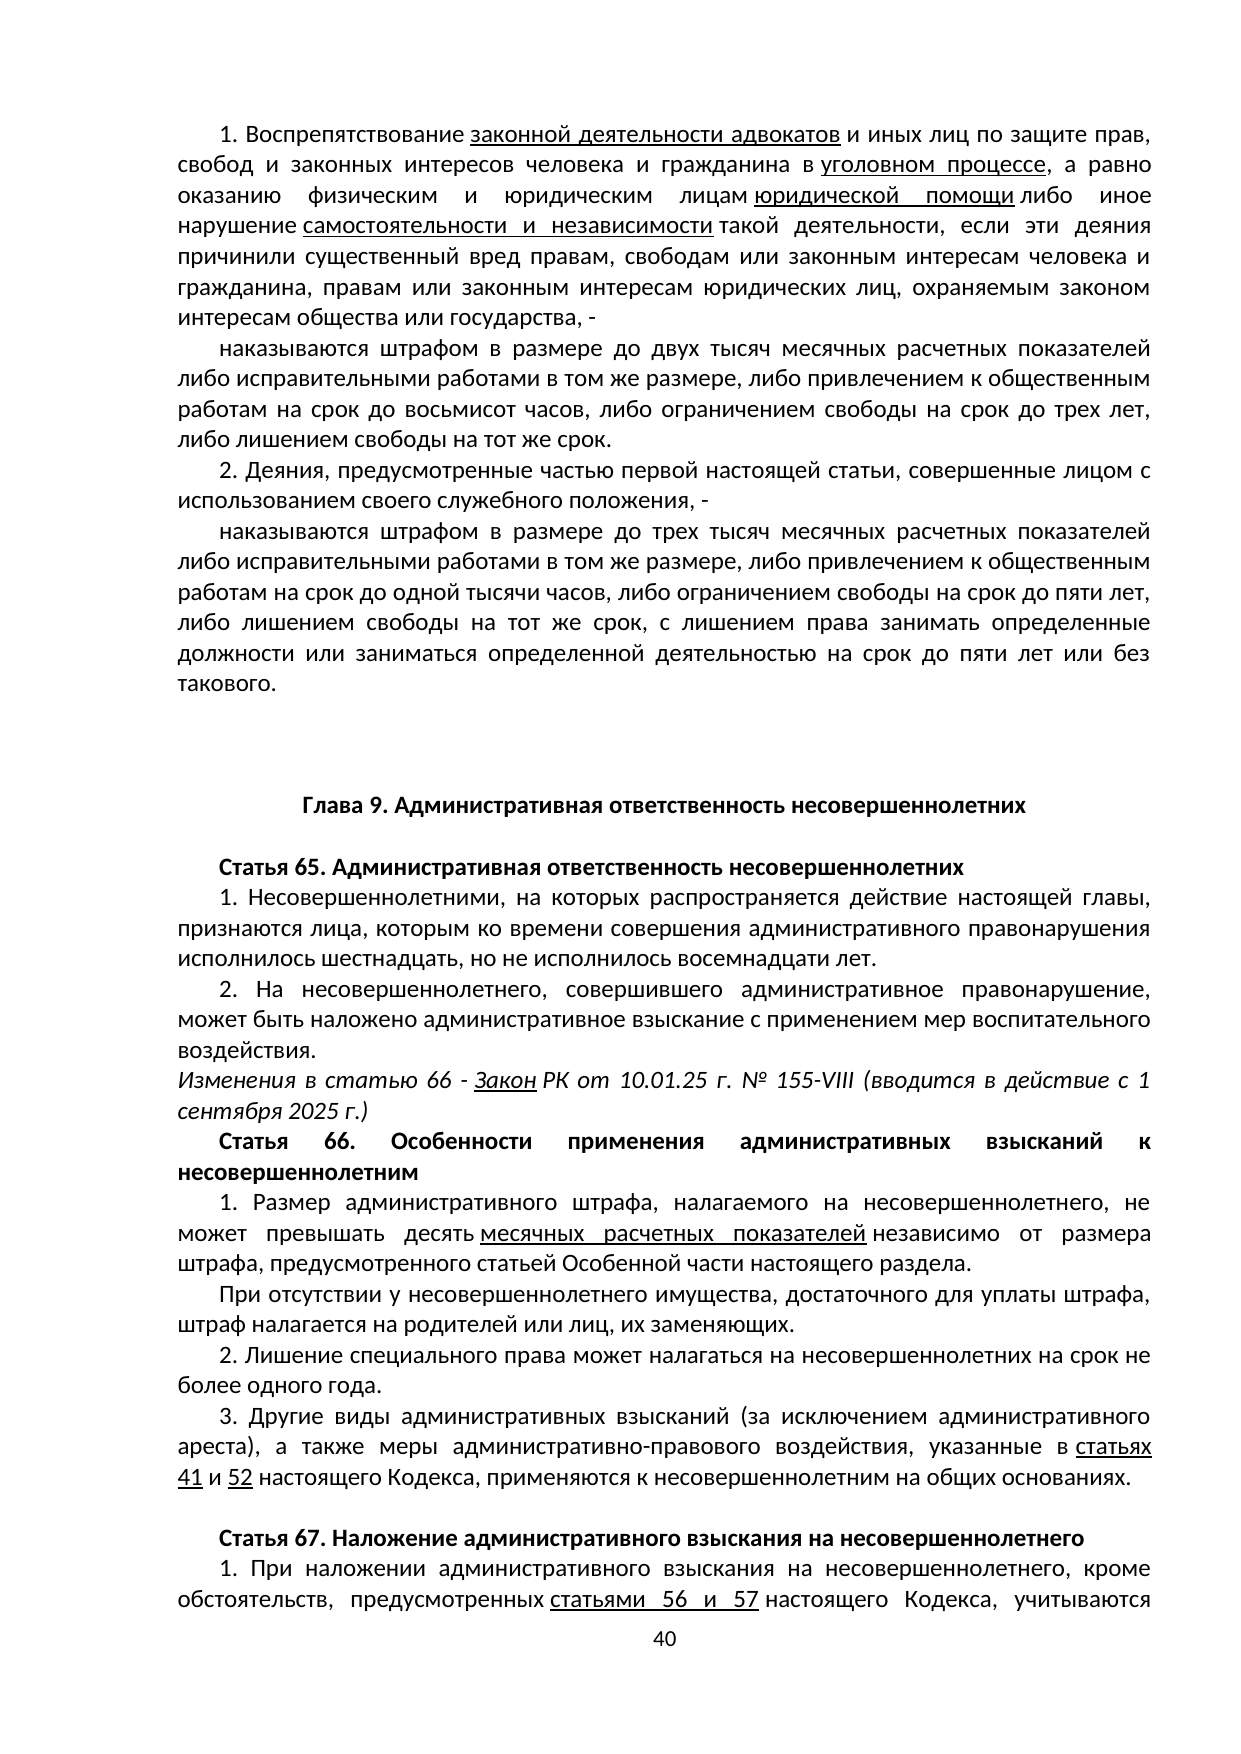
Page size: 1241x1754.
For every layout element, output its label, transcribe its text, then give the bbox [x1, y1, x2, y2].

text Глава 9. Административная ответственность несовершеннолетних [177, 789, 1152, 820]
text Изменения в статью 66 - Закон РК от 10.01.25 г. № 155-VIII (вводится в действие с 1 сентября 2025 г.) [177, 1064, 1152, 1125]
text 2. Лишение специального права может налагаться на несовершеннолетних на срок не более одного года. [177, 1339, 1152, 1400]
text 2. На несовершеннолетнего, совершившего административное правонарушение, может быть наложено административное взыскание с применением мер воспитательного воздействия. [177, 973, 1152, 1064]
text наказываются штрафом в размере до двух тысяч месячных расчетных показателей либо исправительными работами в том же размере, либо привлечением к общественным работам на срок до восьмисот часов, либо ограничением свободы на срок до трех лет, либо лишением свободы на тот же срок. [177, 332, 1152, 454]
text Статья 66. Особенности применения административных взысканий к несовершеннолетним [177, 1125, 1152, 1186]
text Статья 65. Административная ответственность несовершеннолетних [177, 851, 1152, 881]
text 1. Несовершеннолетними, на которых распространяется действие настоящей главы, признаются лица, которым ко времени совершения административного правонарушения исполнилось шестнадцать, но не исполнилось восемнадцати лет. [177, 881, 1152, 973]
text 3. Другие виды административных взысканий (за исключением административного ареста), а также меры административно-правового воздействия, указанные в статьях 41 и 52 настоящего Кодекса, применяются к несовершеннолетним на общих основаниях. [177, 1400, 1152, 1492]
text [177, 1553, 1152, 1614]
text При отсутствии у несовершеннолетнего имущества, достаточного для уплаты штрафа, штраф налагается на родителей или лиц, их заменяющих. [177, 1278, 1152, 1339]
text 1. Воспрепятствование законной деятельности адвокатов и иных лиц по защите прав, свобод и законных интересов человека и гражданина в уголовном процессе, а равно оказанию физическим и юридическим лицам юридической помощи либо иное нарушение самостоятельности и независимости такой деятельности, если эти деяния причинили существенный вред правам, свободам или законным интересам человека и гражданина, правам или законным интересам юридических лиц, охраняемым законом интересам общества или государства, - [177, 118, 1152, 332]
text 1. Размер административного штрафа, налагаемого на несовершеннолетнего, не может превышать десять месячных расчетных показателей независимо от размера штрафа, предусмотренного статьей Особенной части настоящего раздела. [177, 1186, 1152, 1278]
text Статья 67. Наложение административного взыскания на несовершеннолетнего [177, 1522, 1152, 1553]
text наказываются штрафом в размере до трех тысяч месячных расчетных показателей либо исправительными работами в том же размере, либо привлечением к общественным работам на срок до одной тысячи часов, либо ограничением свободы на срок до пяти лет, либо лишением свободы на тот же срок, с лишением права занимать определенные должности или заниматься определенной деятельностью на срок до пяти лет или без такового. [177, 515, 1152, 698]
text 2. Деяния, предусмотренные частью первой настоящей статьи, совершенные лицом с использованием своего служебного положения, - [177, 454, 1152, 515]
